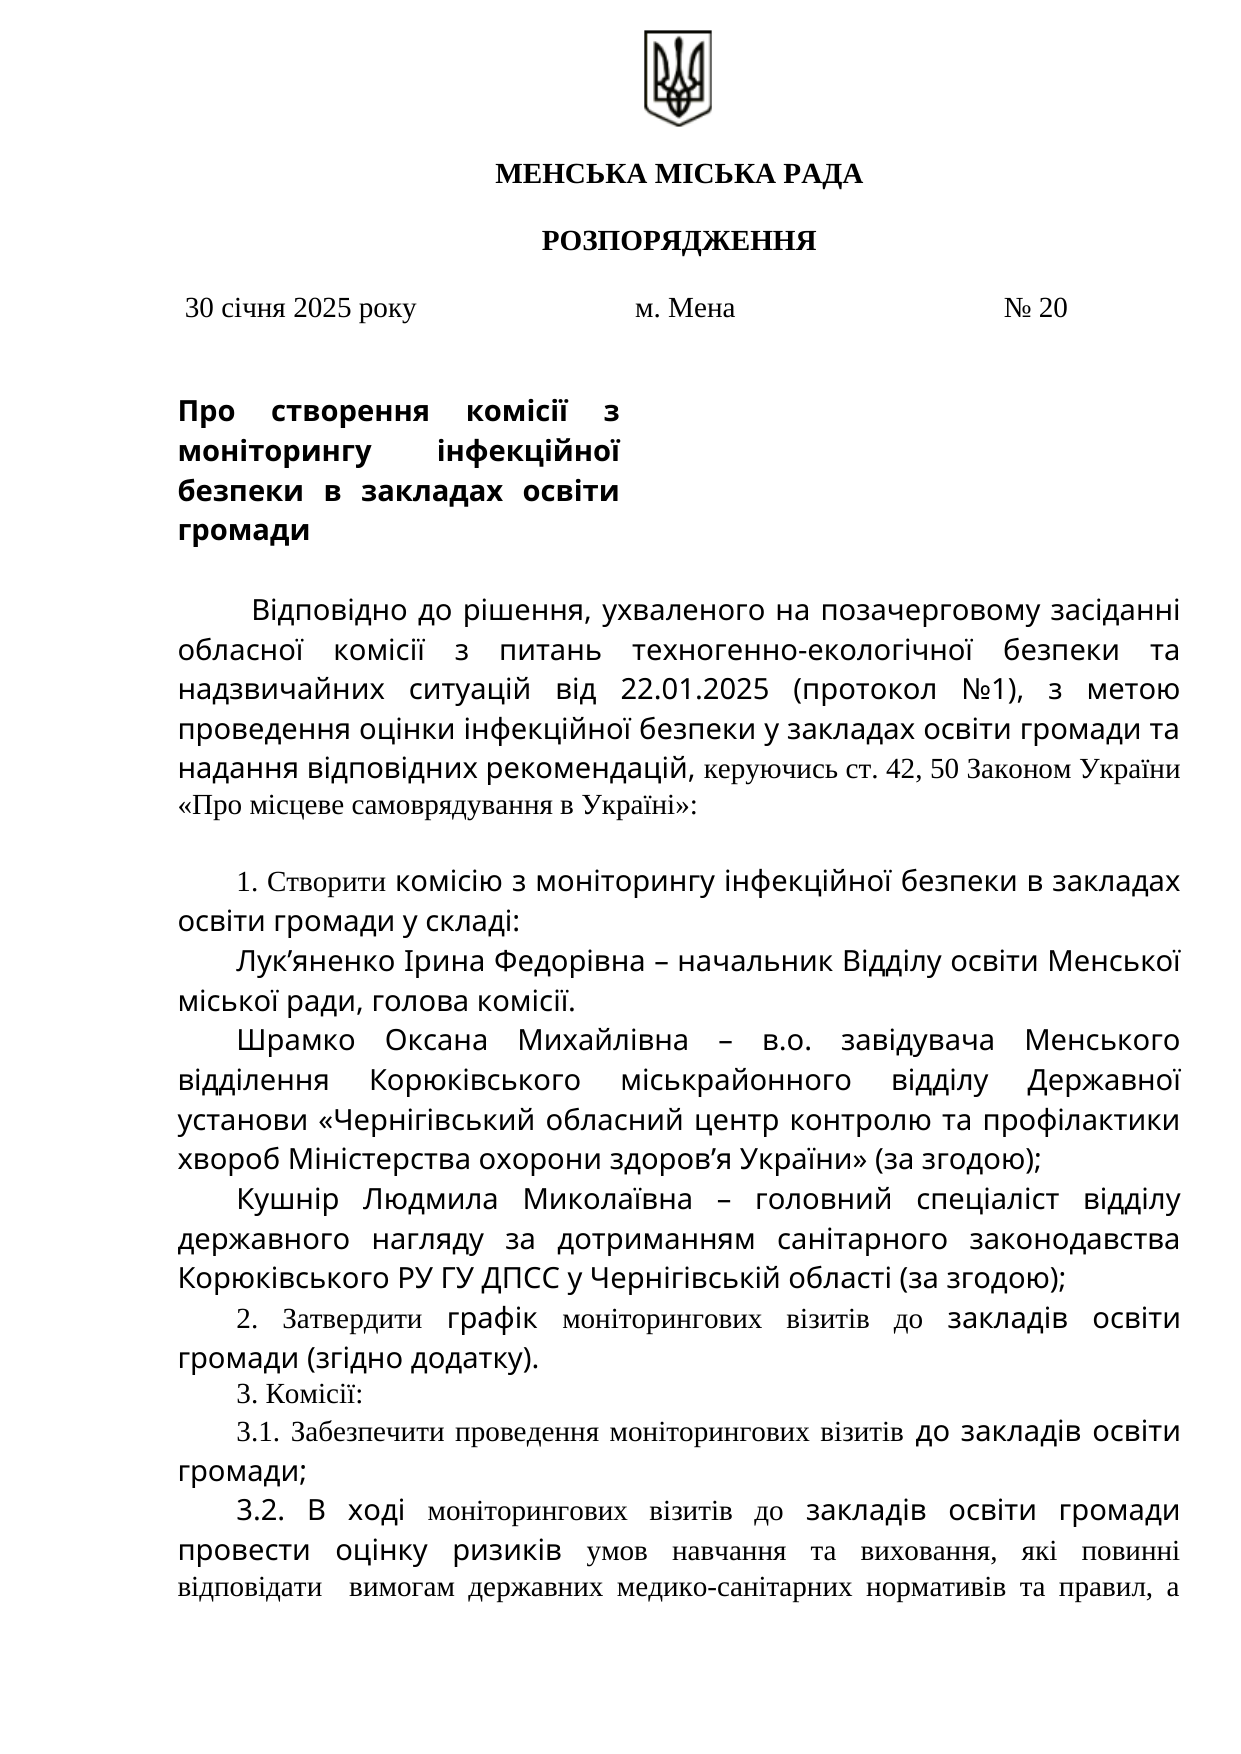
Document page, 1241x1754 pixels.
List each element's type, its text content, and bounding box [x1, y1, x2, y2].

picture [643, 29, 715, 130]
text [177, 1489, 1181, 1569]
text Шрамко Оксана Михайлівна – в.о. завідувача Менського відділення Корюківського міськрайонного відділу Державної установи «Чернігівський обласний центр контролю та профілактики хвороб Міністерства охорони здоров’я України» (за згодою); [177, 1019, 1181, 1178]
text 3. Комісії: [177, 1377, 1181, 1410]
text 1. Створити комісію з моніторингу інфекційної безпеки в закладах освіти громади у складі: [177, 861, 1181, 940]
text 3.1. Забезпечити проведення моніторингових візитів до закладів освіти громади; [177, 1410, 1181, 1489]
text Про створення комісії з моніторингу інфекційної безпеки в закладах освіти громади [177, 391, 620, 549]
text Відповідно до рішення, ухваленого на позачерговому засіданні обласної комісії з питань техногенно-екологічної безпеки та надзвичайних ситуацій від 22.01.2025 (протокол №1), з метою проведення оцінки інфекційної безпеки у закладах освіти громади та надання відповідних рекомендацій, керуючись ст. 42, 50 Законом України «Про місцеве самоврядування в Україні»: [177, 549, 1181, 821]
text 2. Затвердити графік моніторингових візитів до закладів освіти громади (згідно додатку). [177, 1297, 1181, 1377]
text Кушнір Людмила Миколаївна – головний спеціаліст відділу державного нагляду за дотриманням санітарного законодавства Корюківського РУ ГУ ДПСС у Чернігівській області (за згодою); [177, 1178, 1181, 1297]
text 30 січня 2025 року м. Мена № 20 [177, 290, 1181, 323]
text МЕНСЬКА МІСЬКА РАДА [177, 156, 1181, 189]
text Лук’яненко Ірина Федорівна – начальник Відділу освіти Менської міської ради, голова комісії. [177, 940, 1181, 1019]
text РОЗПОРЯДЖЕННЯ [177, 223, 1181, 256]
